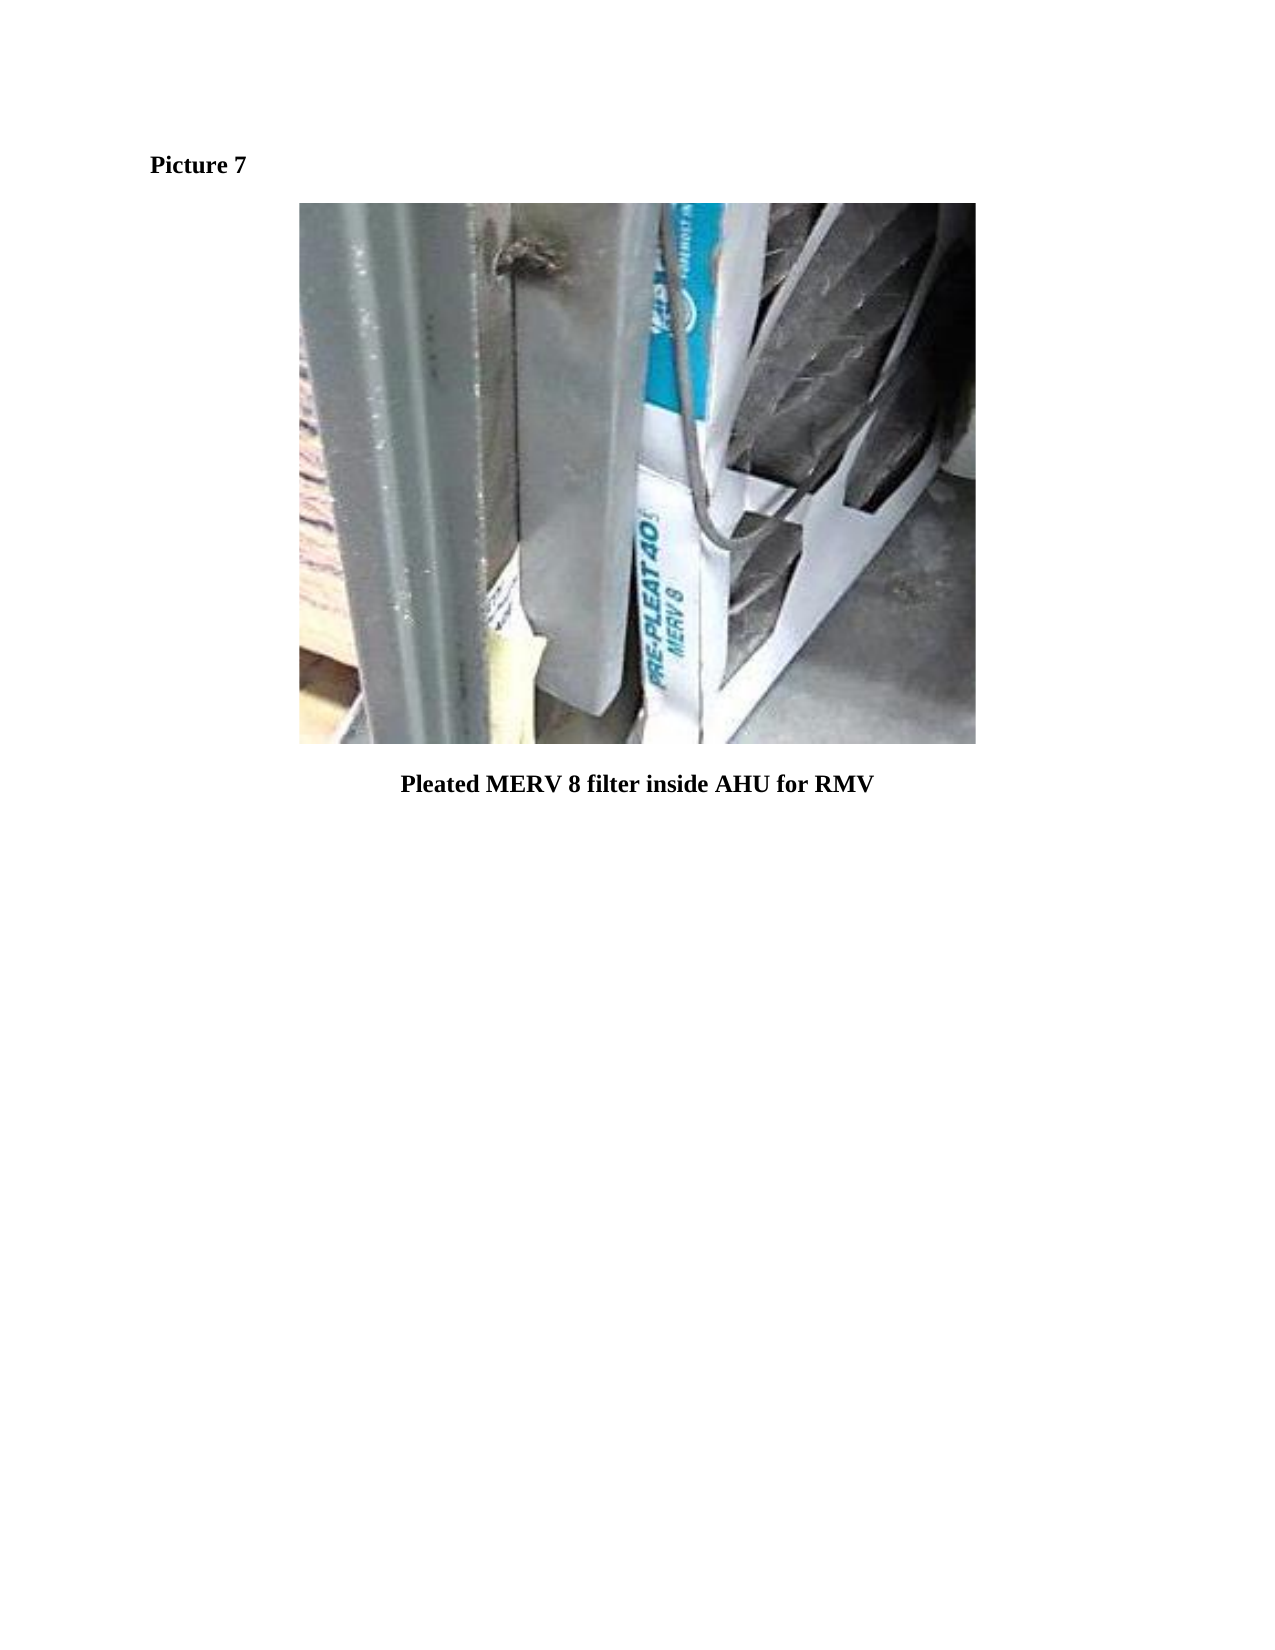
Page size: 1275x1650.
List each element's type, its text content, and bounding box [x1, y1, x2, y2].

picture [299, 203, 976, 744]
text Pleated MERV 8 filter inside AHU for RMV [150, 769, 1125, 798]
text Picture 7 [150, 150, 1125, 179]
